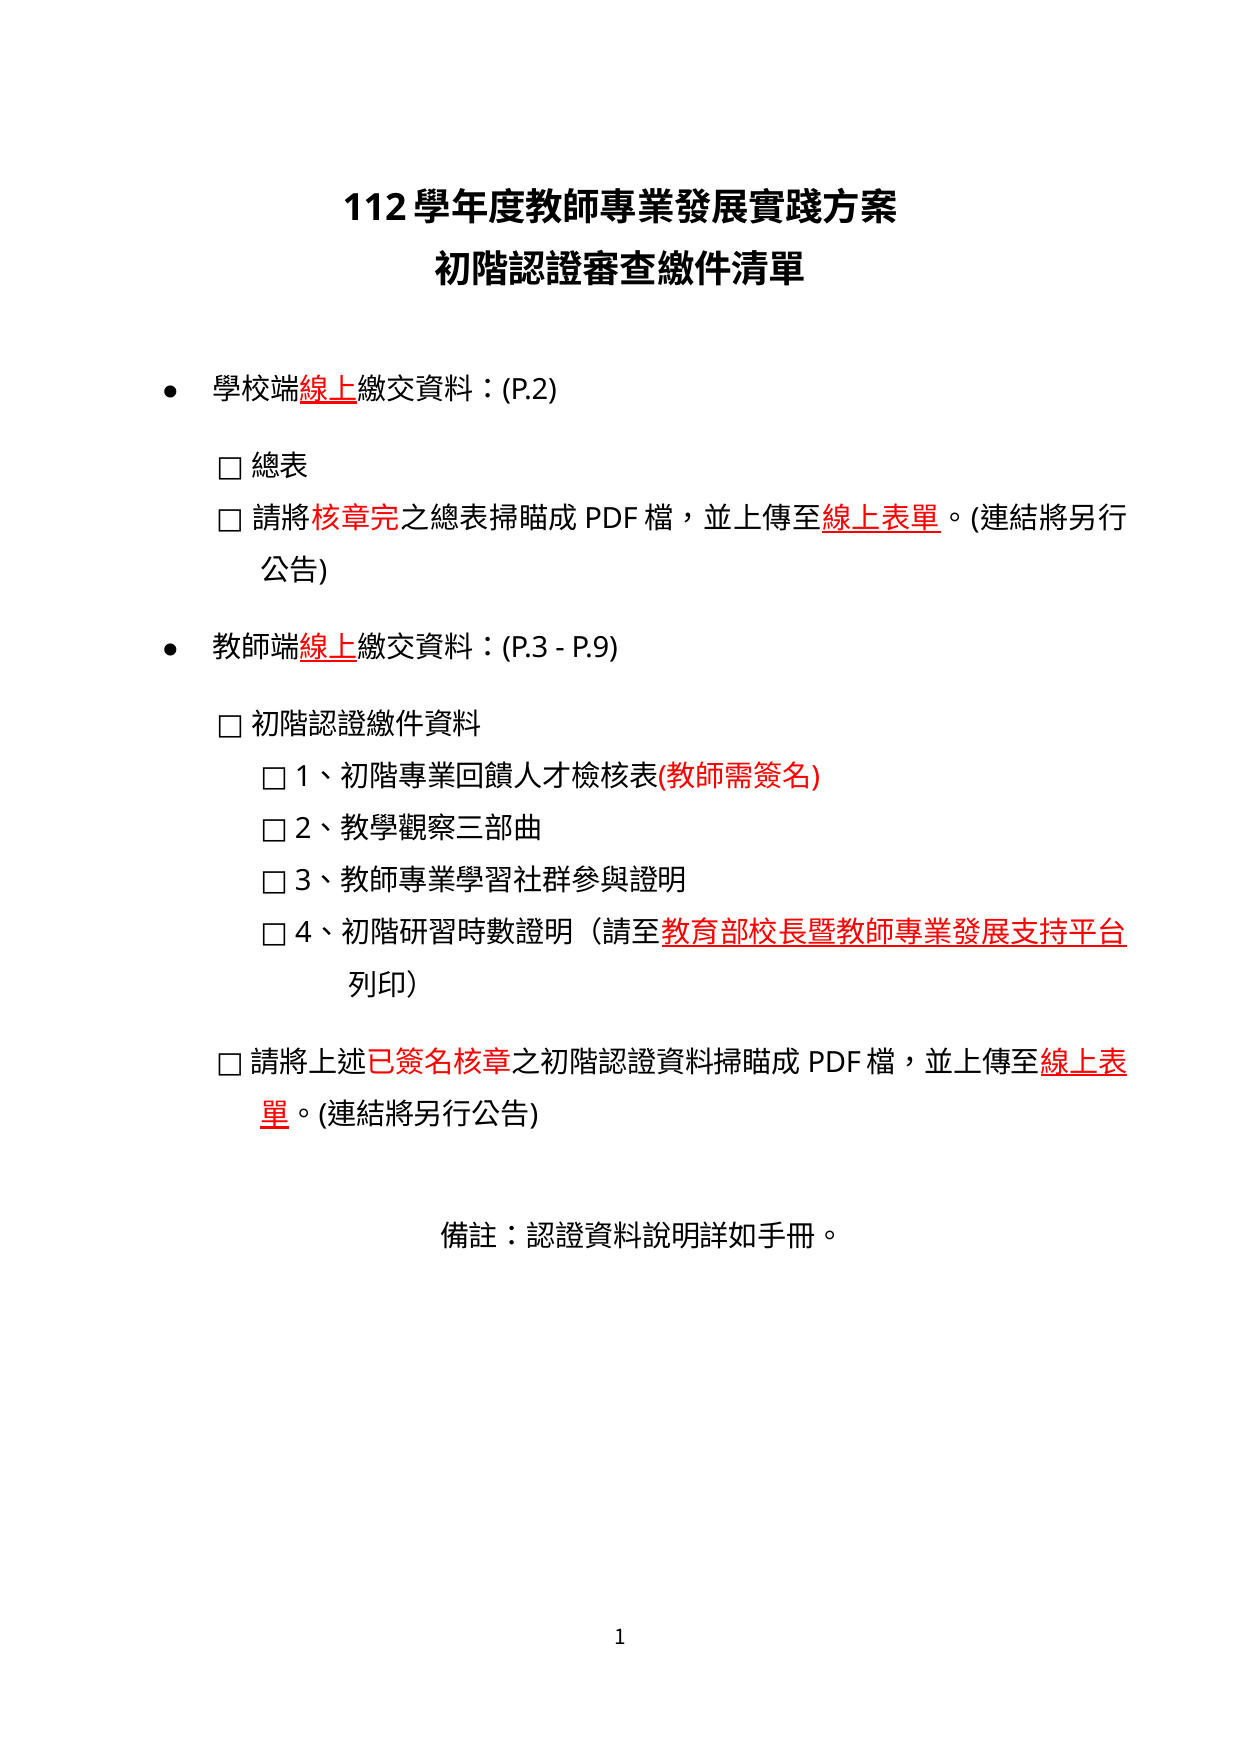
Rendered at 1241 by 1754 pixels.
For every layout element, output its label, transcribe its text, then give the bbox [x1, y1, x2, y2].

text 初階認證審查繳件清單 [112, 232, 1128, 295]
list □ 4、初階研習時數證明（請至教育部校長暨教師專業發展支持平台列印） [260, 901, 1128, 1005]
list □ 2、教學觀察三部曲 [260, 797, 1128, 849]
list 教師端線上繳交資料：(P.3 - P.9) [162, 616, 1128, 668]
list □ 3、教師專業學習社群參與證明 [260, 849, 1128, 901]
text 112學年度教師專業發展實踐方案 [112, 170, 1128, 232]
list 備註：認證資料說明詳如手冊。 [157, 1187, 1128, 1281]
list □ 初階認證繳件資料 [216, 693, 1128, 745]
list 學校端線上繳交資料：(P.2) [162, 357, 1128, 409]
list □ 請將核章完之總表掃瞄成PDF檔，並上傳至線上表單。(連結將另行公告) [216, 487, 1128, 591]
list □ 總表 [216, 434, 1128, 487]
list □ 請將上述已簽名核章之初階認證資料掃瞄成PDF檔，並上傳至線上表單。(連結將另行公告) [216, 1030, 1128, 1134]
list □ 1、初階專業回饋人才檢核表(教師需簽名) [260, 745, 1128, 797]
